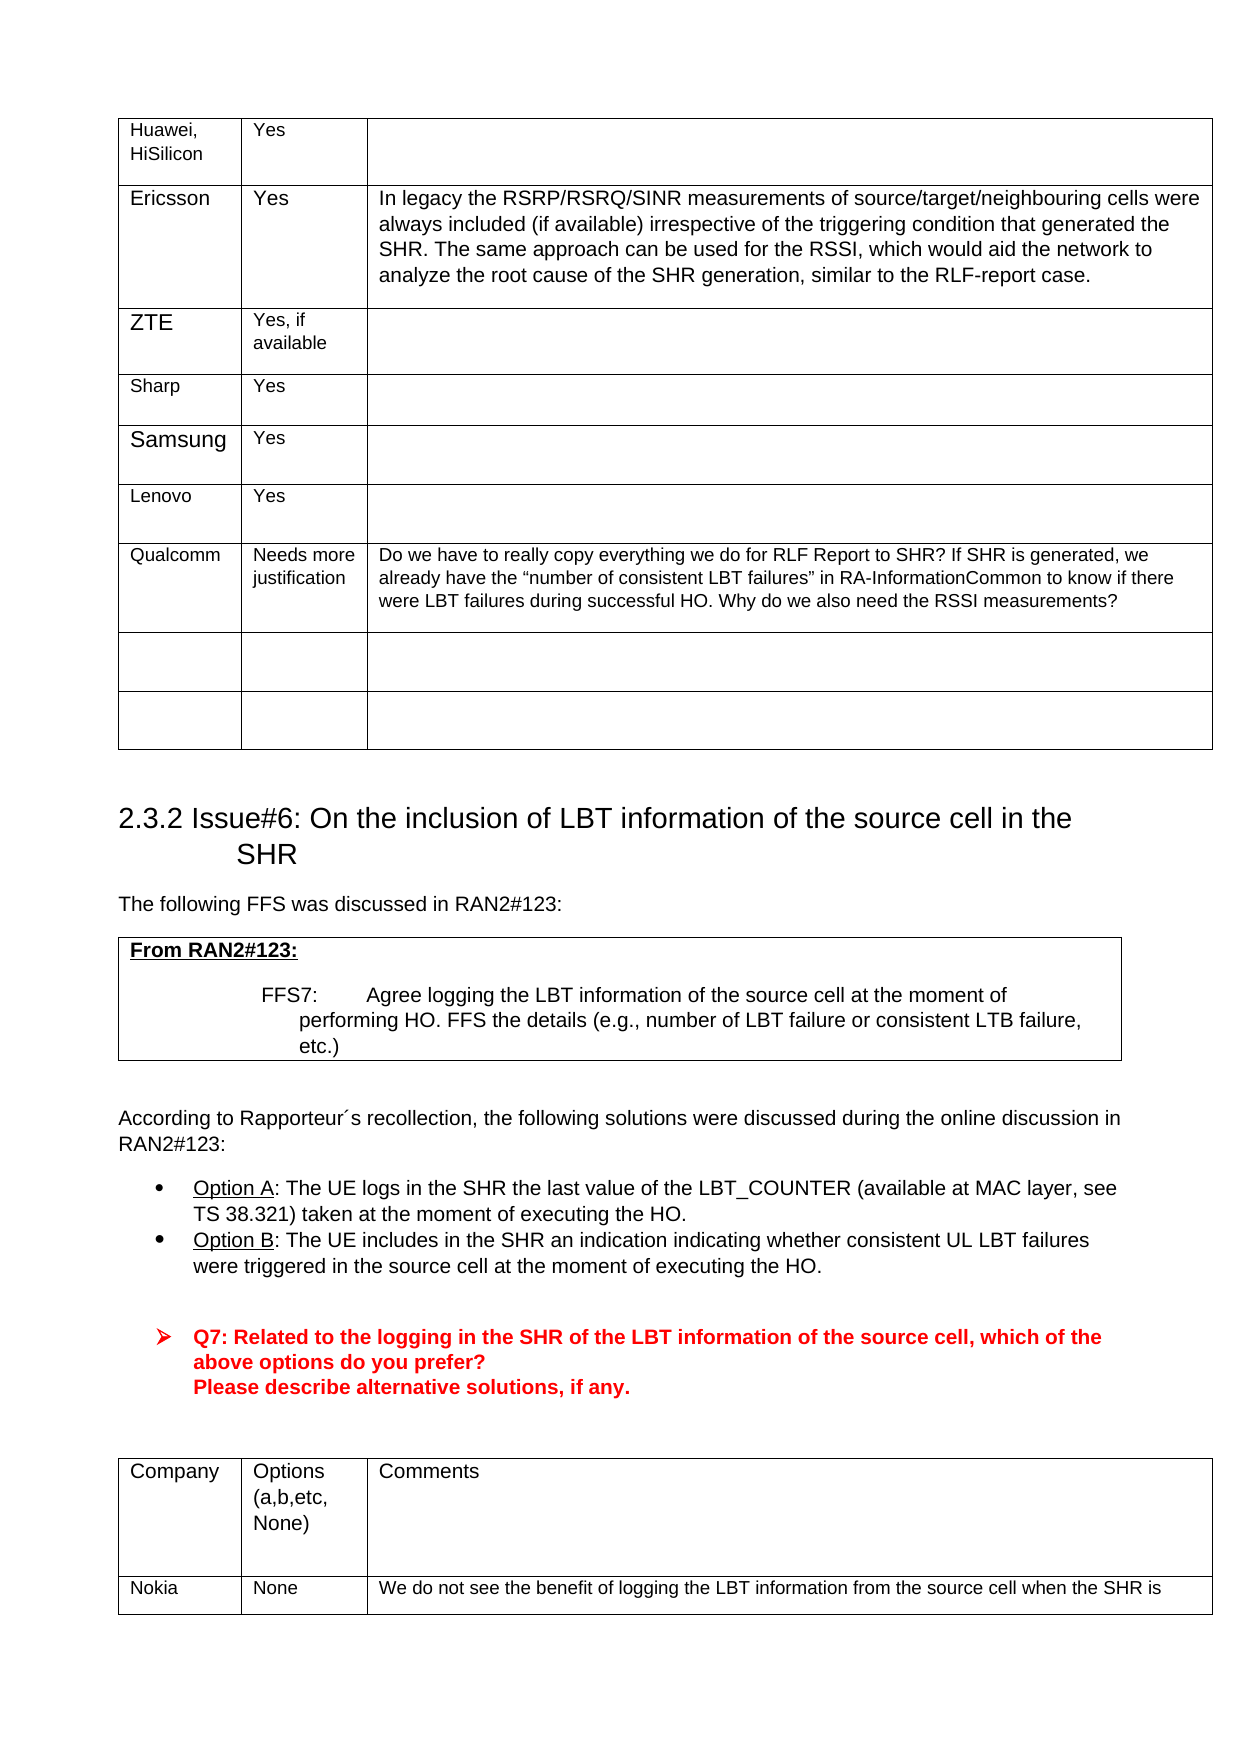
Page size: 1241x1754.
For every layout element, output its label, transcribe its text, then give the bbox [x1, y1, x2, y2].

text The following FFS was discussed in RAN2#123: [118, 892, 1122, 916]
table_header From RAN2#123: FFS7: Agree logging the LBT information of the source cell at the moment of performing HO. FFS the details (e.g., number of LBT failure or consistent LTB failure, etc.) [119, 938, 1121, 1060]
table_cell Lenovo [119, 485, 241, 542]
table_cell [368, 309, 1212, 374]
table_cell Yes, if available [242, 309, 367, 374]
table_cell Yes [242, 485, 367, 542]
table_cell Needs more justification [242, 544, 367, 632]
table_cell [242, 692, 367, 749]
table_cell Do we have to really copy everything we do for RLF Report to SHR? If SHR is generated, we already have the “number of consistent LBT failures” in RA-InformationCommon to know if there were LBT failures during successful HO. Why do we also need the RSSI measurements? [368, 544, 1212, 632]
list Q7: Related to the logging in the SHR of the LBT information of the source cell, which of the above options do you prefer? Please describe alternative solutions, if any. [156, 1324, 1122, 1399]
table_cell Ericsson [119, 186, 241, 308]
table_cell [368, 119, 1212, 184]
table_cell None [242, 1577, 367, 1614]
table_cell [242, 633, 367, 691]
table_cell Yes [242, 186, 367, 308]
table_cell ZTE [119, 309, 241, 374]
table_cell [368, 1577, 1212, 1614]
table_cell Yes [242, 119, 367, 184]
table_header Options (a,b,etc, None) [242, 1459, 367, 1576]
table_cell Nokia [119, 1577, 241, 1614]
table_cell Samsung [119, 426, 241, 484]
table_cell [368, 485, 1212, 542]
table_cell Yes [242, 375, 367, 425]
table_cell [119, 692, 241, 749]
table_header Company [119, 1459, 241, 1576]
list Option A: The UE logs in the SHR the last value of the LBT_COUNTER (available at MAC layer, see TS 38.321) taken at the moment of executing the HO. [156, 1176, 1122, 1226]
table_cell Qualcomm [119, 544, 241, 632]
table_cell [368, 426, 1212, 484]
text According to Rapporteur´s recollection, the following solutions were discussed during the online discussion in RAN2#123: [118, 1106, 1122, 1155]
list Option B: The UE includes in the SHR an indication indicating whether consistent UL LBT failures were triggered in the source cell at the moment of executing the HO. [156, 1228, 1122, 1278]
table_cell [368, 633, 1212, 691]
table_cell In legacy the RSRP/RSRQ/SINR measurements of source/target/neighbouring cells were always included (if available) irrespective of the triggering condition that generated the SHR. The same approach can be used for the RSSI, which would aid the network to analyze the root cause of the SHR generation, similar to the RLF-report case. [368, 186, 1212, 308]
table_cell [119, 633, 241, 691]
table_cell Sharp [119, 375, 241, 425]
subtitle 2.3.2 Issue#6: On the inclusion of LBT information of the source cell in the SHR [118, 801, 1122, 871]
table_cell Huawei, HiSilicon [119, 119, 241, 184]
table_header Comments [368, 1459, 1212, 1576]
table_cell [368, 375, 1212, 425]
table_cell Yes [242, 426, 367, 484]
table_cell [368, 692, 1212, 749]
